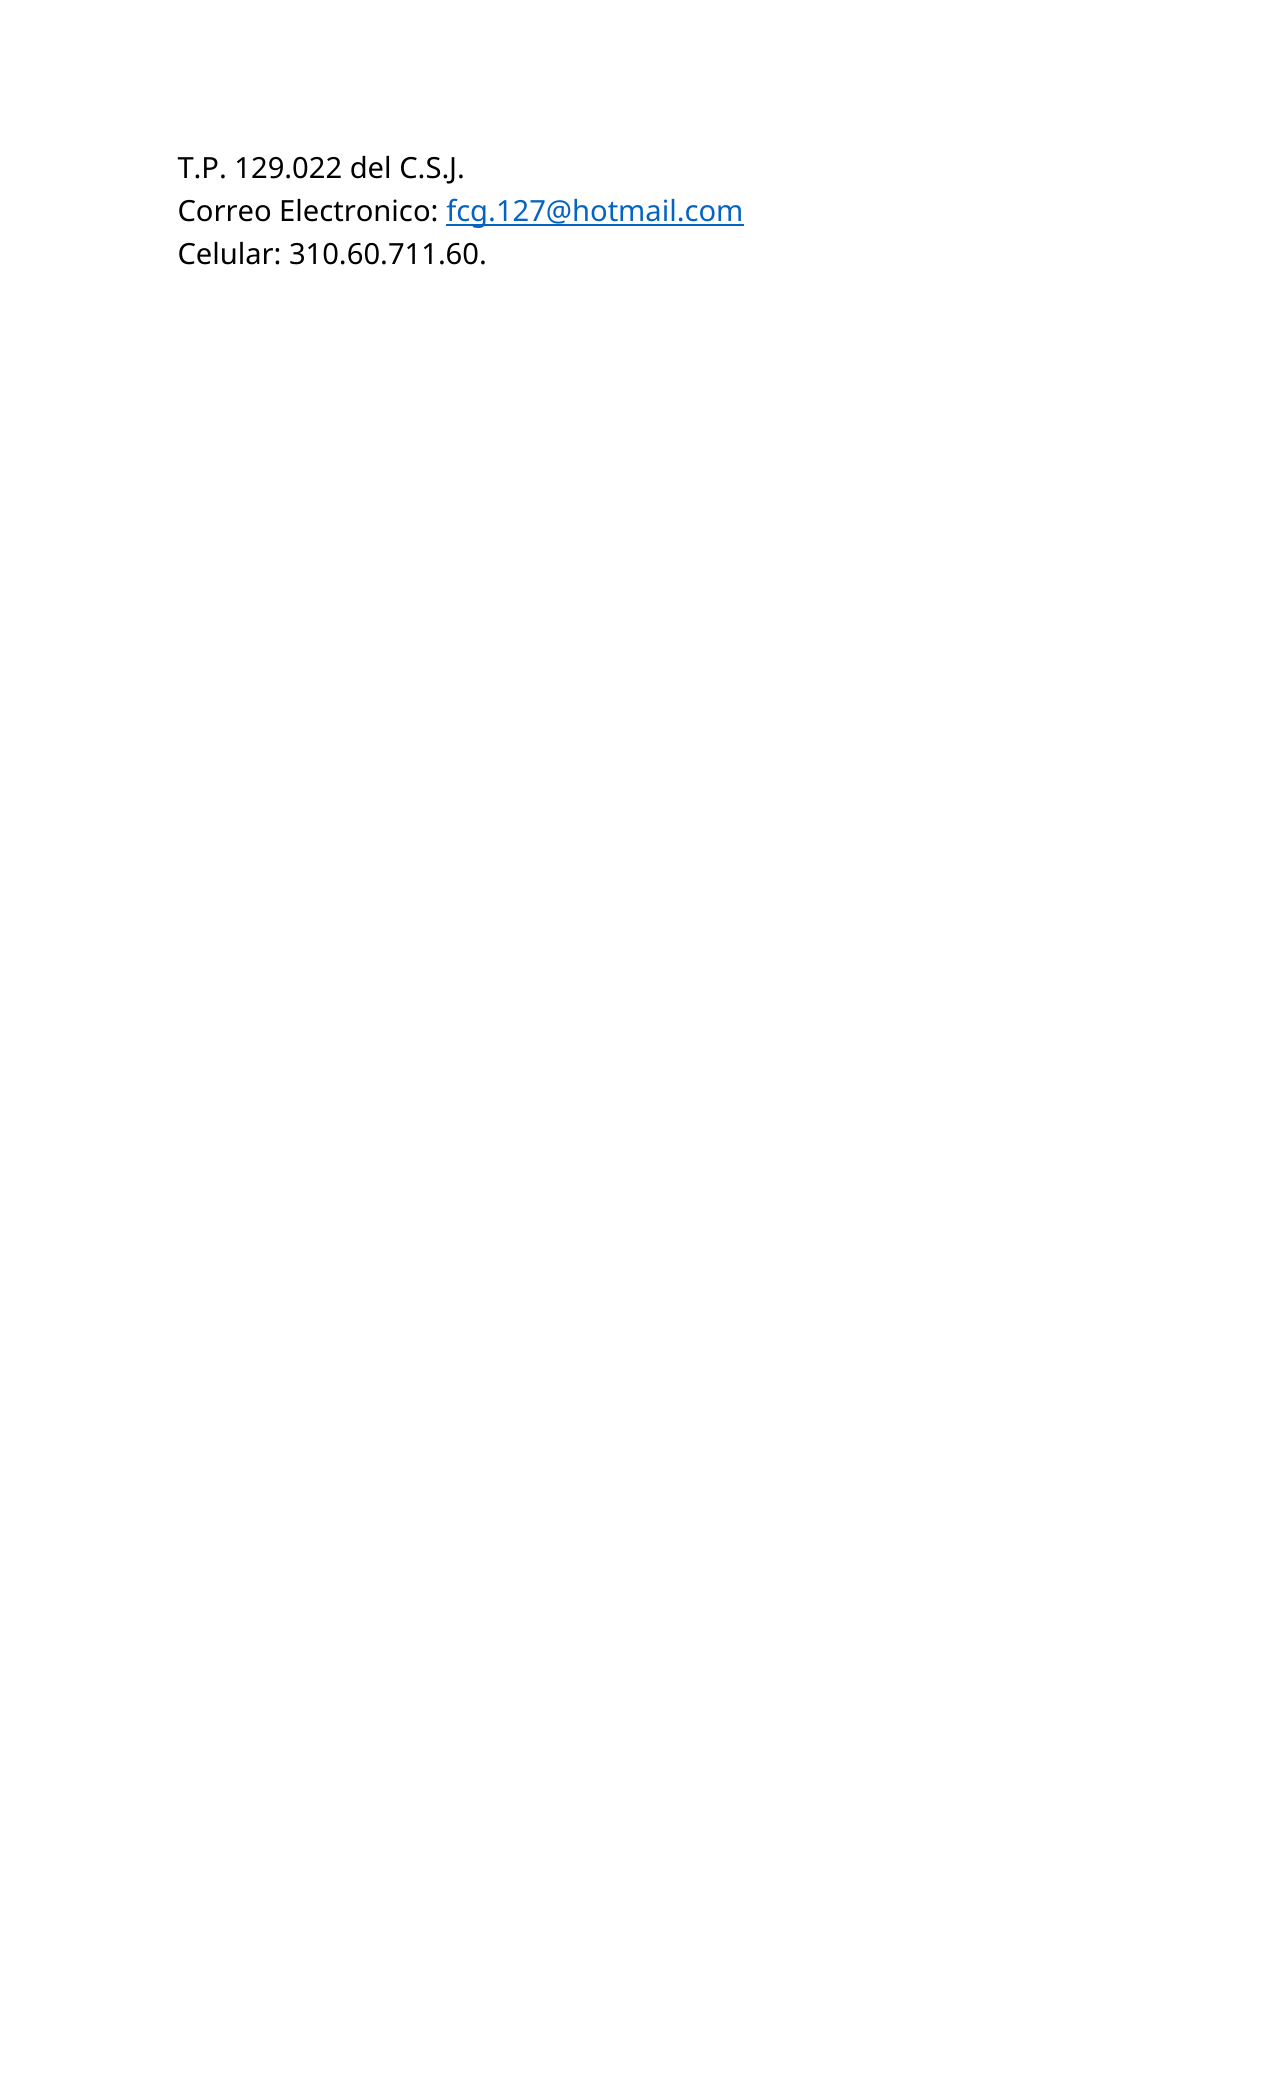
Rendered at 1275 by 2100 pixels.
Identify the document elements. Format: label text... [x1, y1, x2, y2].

text T.P. 129.022 del C.S.J. [177, 148, 1098, 187]
text Correo Electronico: fcg.127@hotmail.com [177, 190, 1098, 230]
text Celular: 310.60.711.60. [177, 233, 1098, 273]
